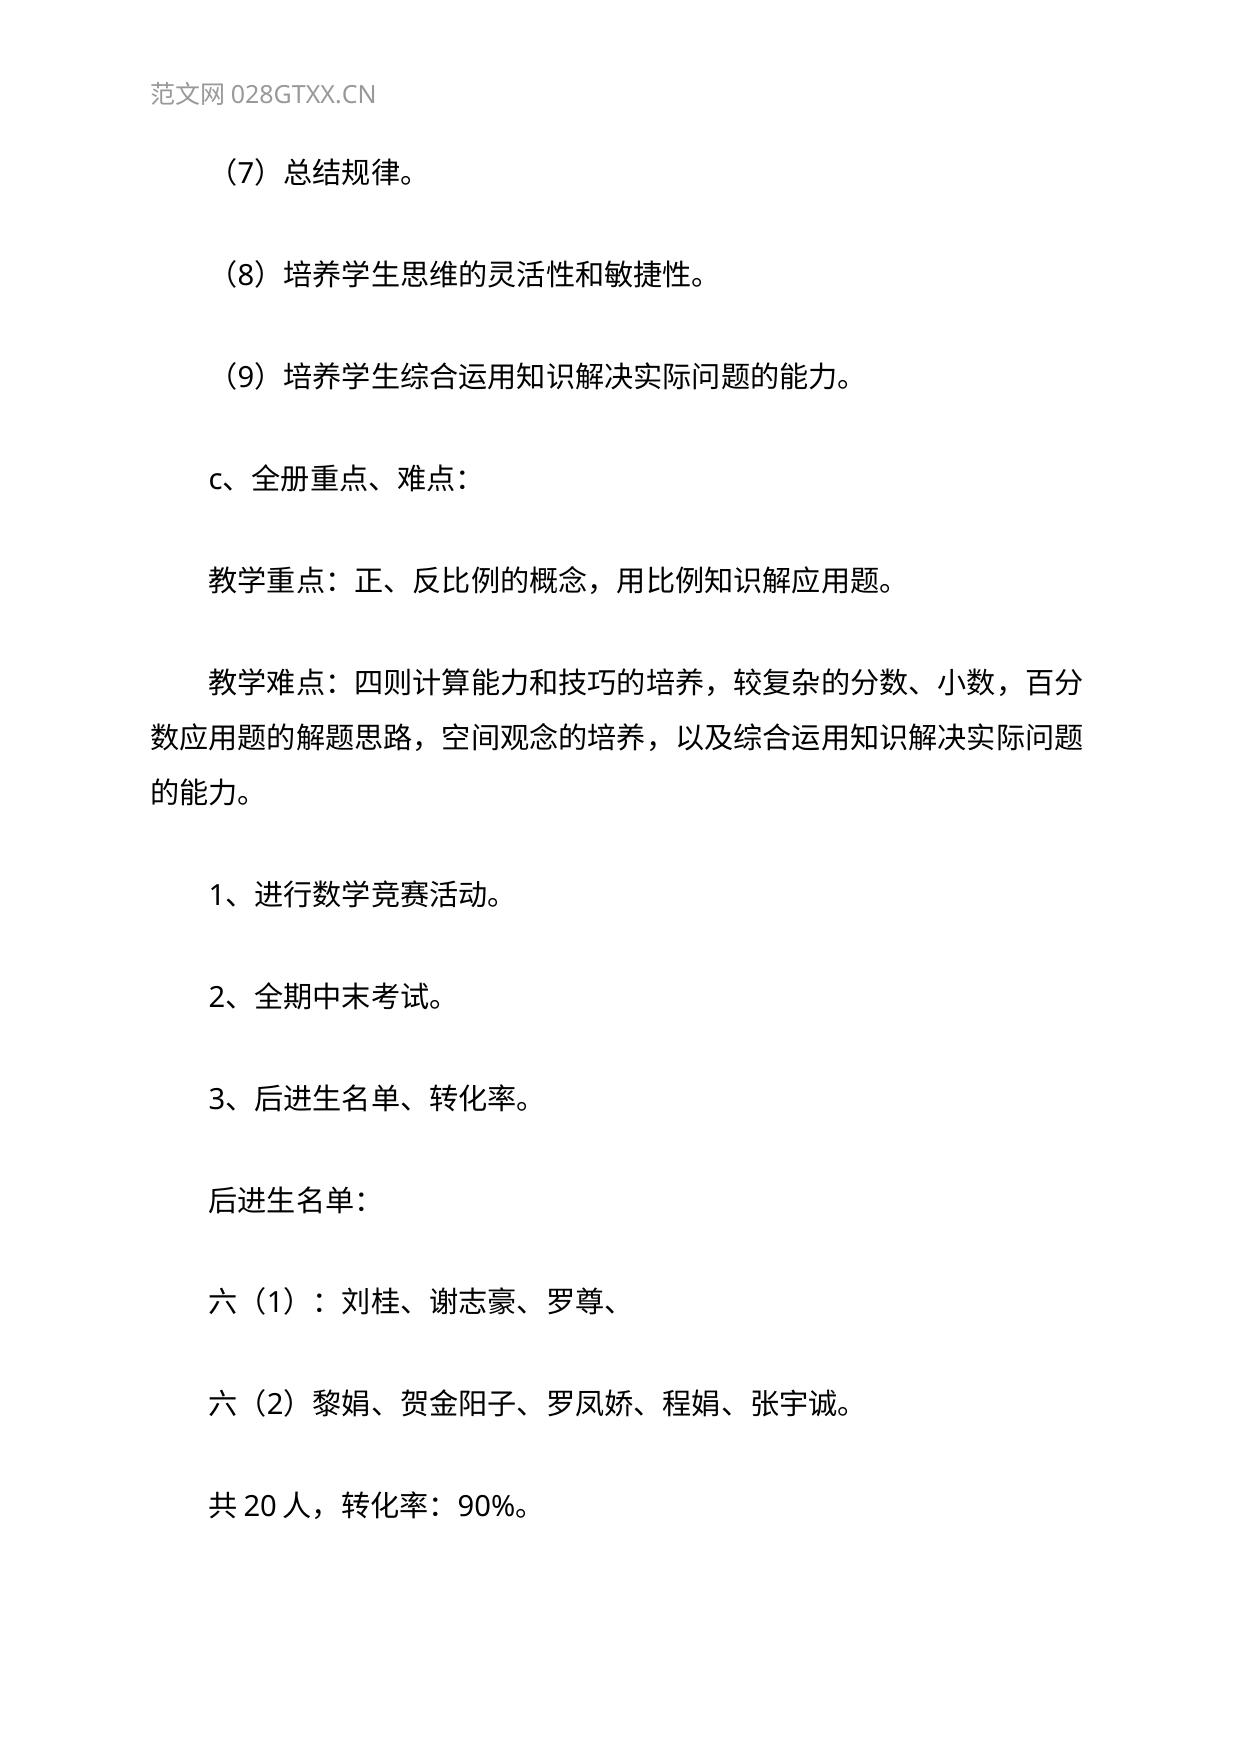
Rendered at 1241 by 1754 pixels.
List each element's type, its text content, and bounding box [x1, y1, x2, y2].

text 1、进行数学竞赛活动。 [150, 871, 1090, 914]
text 教学难点：四则计算能力和技巧的培养，较复杂的分数、小数，百分数应用题的解题思路，空间观念的培养，以及综合运用知识解决实际问题的能力。 [150, 660, 1090, 812]
text 六（2）黎娟、贺金阳子、罗凤娇、程娟、张宇诚。 [150, 1381, 1090, 1423]
text （9）培养学生综合运用知识解决实际问题的能力。 [150, 354, 1090, 396]
text c、全册重点、难点： [150, 456, 1090, 498]
text （7）总结规律。 [150, 150, 1090, 192]
text 2、全期中末考试。 [150, 973, 1090, 1016]
text 教学重点：正、反比例的概念，用比例知识解应用题。 [150, 558, 1090, 600]
text 共20人，转化率：90%。 [150, 1483, 1090, 1525]
text 后进生名单： [150, 1177, 1090, 1219]
text 3、后进生名单、转化率。 [150, 1075, 1090, 1118]
text （8）培养学生思维的灵活性和敏捷性。 [150, 252, 1090, 294]
text 六（1）：刘桂、谢志豪、罗尊、 [150, 1279, 1090, 1321]
